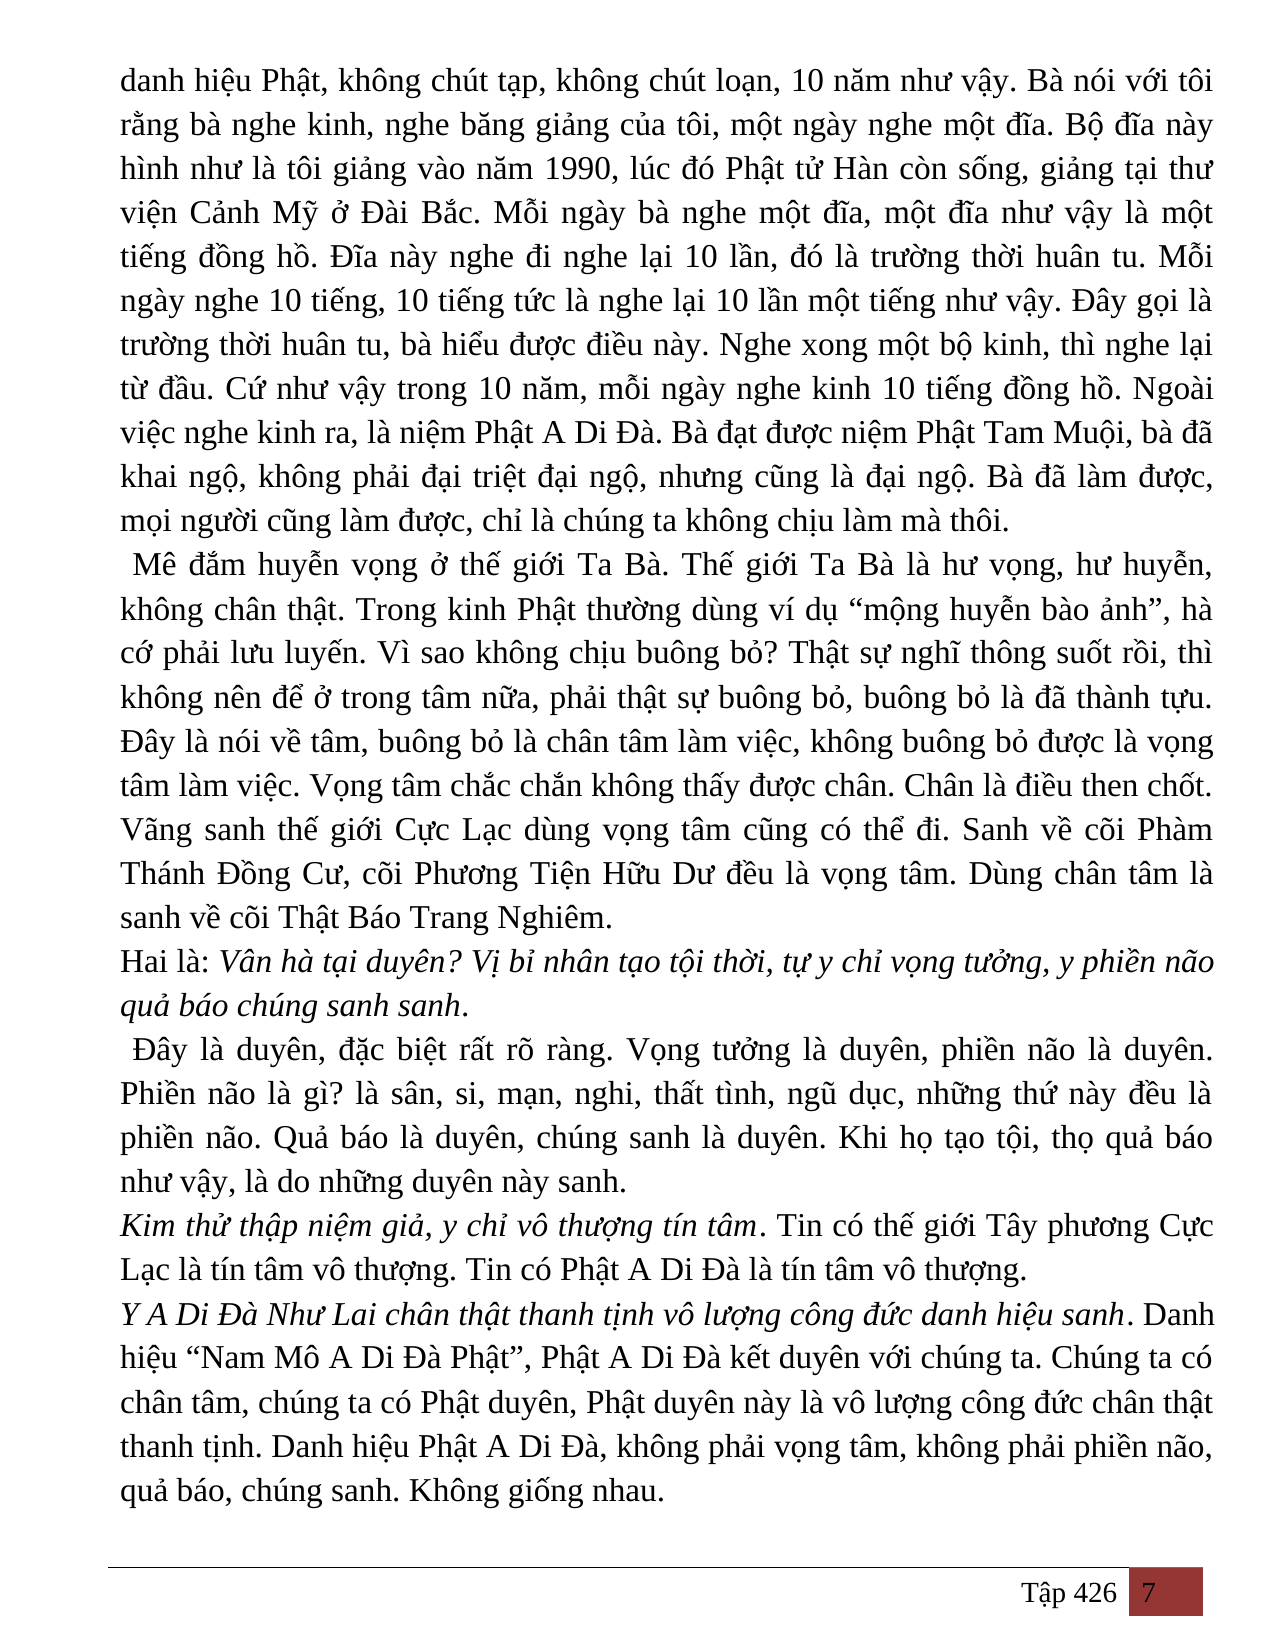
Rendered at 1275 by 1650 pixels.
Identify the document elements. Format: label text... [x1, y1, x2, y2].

text Mê đắm huyễn vọng ở thế giới Ta Bà. Thế giới Ta Bà là hư vọng, hư huyễn, không chân thật. Trong kinh Phật thường dùng ví dụ “mộng huyễn bào ảnh”, hà cớ phải lưu luyến. Vì sao không chịu buông bỏ? Thật sự nghĩ thông suốt rồi, thì không nên để ở trong tâm nữa, phải thật sự buông bỏ, buông bỏ là đã thành tựu. Đây là nói về tâm, buông bỏ là chân tâm làm việc, không buông bỏ được là vọng tâm làm việc. Vọng tâm chắc chắn không thấy được chân. Chân là điều then chốt. Vãng sanh thế giới Cực Lạc dùng vọng tâm cũng có thể đi. Sanh về cõi Phàm Thánh Đồng Cư, cõi Phương Tiện Hữu Dư đều là vọng tâm. Dùng chân tâm là sanh về cõi Thật Báo Trang Nghiêm. [120, 545, 1215, 936]
text Y A Di Đà Như Lai chân thật thanh tịnh vô lượng công đức danh hiệu sanh. Danh hiệu “Nam Mô A Di Đà Phật”, Phật A Di Đà kết duyên với chúng ta. Chúng ta có chân tâm, chúng ta có Phật duyên, Phật duyên này là vô lượng công đức chân thật thanh tịnh. Danh hiệu Phật A Di Đà, không phải vọng tâm, không phải phiền não, quả báo, chúng sanh. Không giống nhau. [120, 1294, 1215, 1508]
text Hai là: Vân hà tại duyên? Vị bỉ nhân tạo tội thời, tự y chỉ vọng tưởng, y phiền não quả báo chúng sanh sanh. [120, 941, 1215, 1024]
text Kim thử thập niệm giả, y chỉ vô thượng tín tâm. Tin có thế giới Tây phương Cực Lạc là tín tâm vô thượng. Tin có Phật A Di Đà là tín tâm vô thượng. [120, 1206, 1215, 1288]
text Đây là duyên, đặc biệt rất rõ ràng. Vọng tưởng là duyên, phiền não là duyên. Phiền não là gì? là sân, si, mạn, nghi, thất tình, ngũ dục, những thứ này đều là phiền não. Quả báo là duyên, chúng sanh là duyên. Khi họ tạo tội, thọ quả báo như vậy, là do những duyên này sanh. [120, 1029, 1215, 1200]
